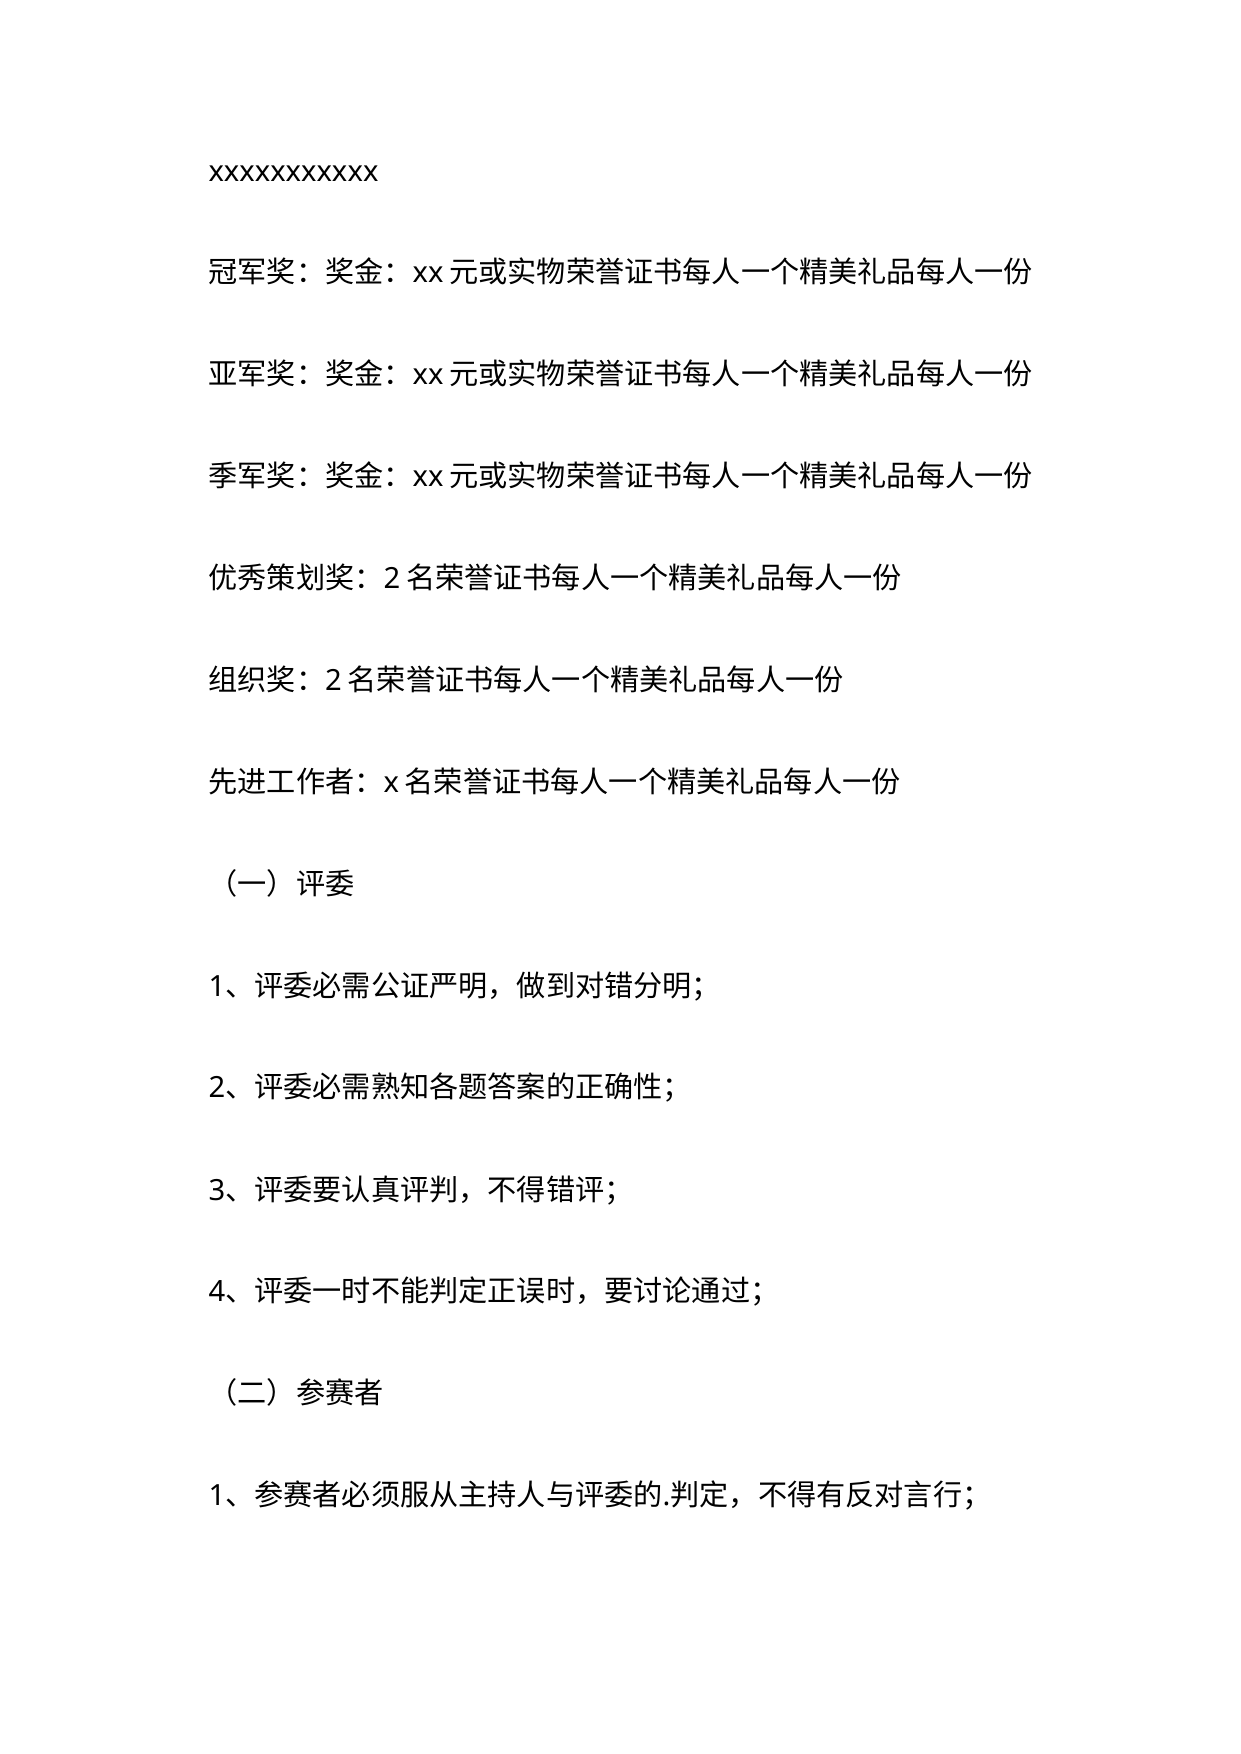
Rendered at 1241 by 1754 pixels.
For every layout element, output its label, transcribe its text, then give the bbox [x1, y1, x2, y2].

text 优秀策划奖：2名荣誉证书每人一个精美礼品每人一份 [150, 554, 1090, 597]
text 亚军奖：奖金：xx元或实物荣誉证书每人一个精美礼品每人一份 [150, 350, 1090, 393]
text 4、评委一时不能判定正误时，要讨论通过； [150, 1268, 1090, 1310]
text 冠军奖：奖金：xx元或实物荣誉证书每人一个精美礼品每人一份 [150, 248, 1090, 291]
text 1、评委必需公证严明，做到对错分明； [150, 962, 1090, 1004]
text 2、评委必需熟知各题答案的正确性； [150, 1064, 1090, 1106]
text 3、评委要认真评判，不得错评； [150, 1166, 1090, 1208]
text 1、参赛者必须服从主持人与评委的.判定，不得有反对言行； [150, 1472, 1090, 1514]
text 季军奖：奖金：xx元或实物荣誉证书每人一个精美礼品每人一份 [150, 452, 1090, 495]
text （一）评委 [150, 860, 1090, 903]
text 先进工作者：x名荣誉证书每人一个精美礼品每人一份 [150, 758, 1090, 801]
text xxxxxxxxxxx [150, 150, 1090, 190]
text （二）参赛者 [150, 1370, 1090, 1412]
text 组织奖：2名荣誉证书每人一个精美礼品每人一份 [150, 656, 1090, 699]
